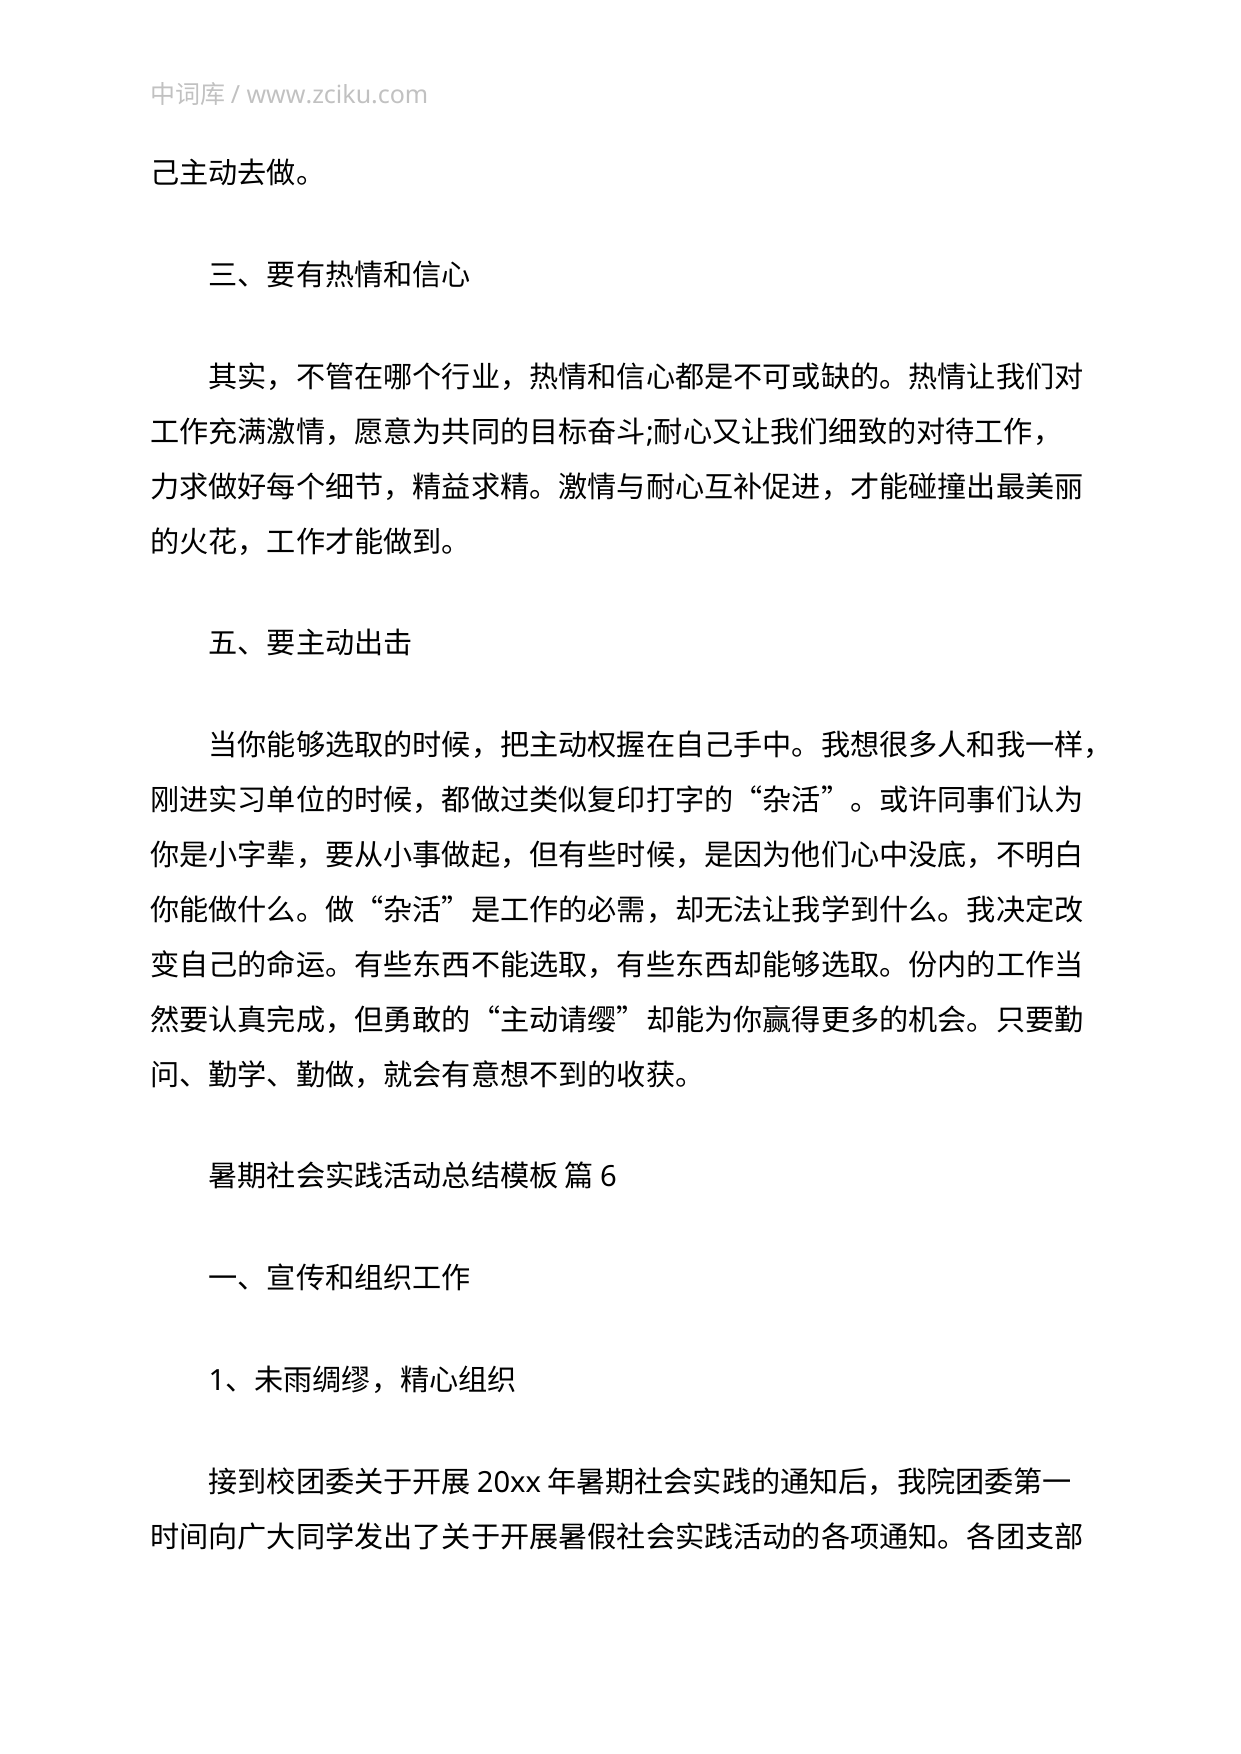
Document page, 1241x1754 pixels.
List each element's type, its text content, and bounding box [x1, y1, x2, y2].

text 1、未雨绸缪，精心组织 [150, 1357, 1090, 1399]
text 五、要主动出击 [150, 620, 1090, 662]
text 暑期社会实践活动总结模板 篇6 [150, 1153, 1090, 1195]
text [150, 150, 1090, 192]
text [150, 1459, 1090, 1556]
text 三、要有热情和信心 [150, 252, 1090, 294]
text 其实，不管在哪个行业，热情和信心都是不可或缺的。热情让我们对工作充满激情，愿意为共同的目标奋斗;耐心又让我们细致的对待工作，力求做好每个细节，精益求精。激情与耐心互补促进，才能碰撞出最美丽的火花，工作才能做到。 [150, 353, 1090, 561]
text 一、宣传和组织工作 [150, 1255, 1090, 1297]
text 当你能够选取的时候，把主动权握在自己手中。我想很多人和我一样，刚进实习单位的时候，都做过类似复印打字的“杂活”。或许同事们认为你是小字辈，要从小事做起，但有些时候，是因为他们心中没底，不明白你能做什么。做“杂活”是工作的必需，却无法让我学到什么。我决定改变自己的命运。有些东西不能选取，有些东西却能够选取。份内的工作当然要认真完成，但勇敢的“主动请缨”却能为你赢得更多的机会。只要勤问、勤学、勤做，就会有意想不到的收获。 [150, 722, 1090, 1093]
